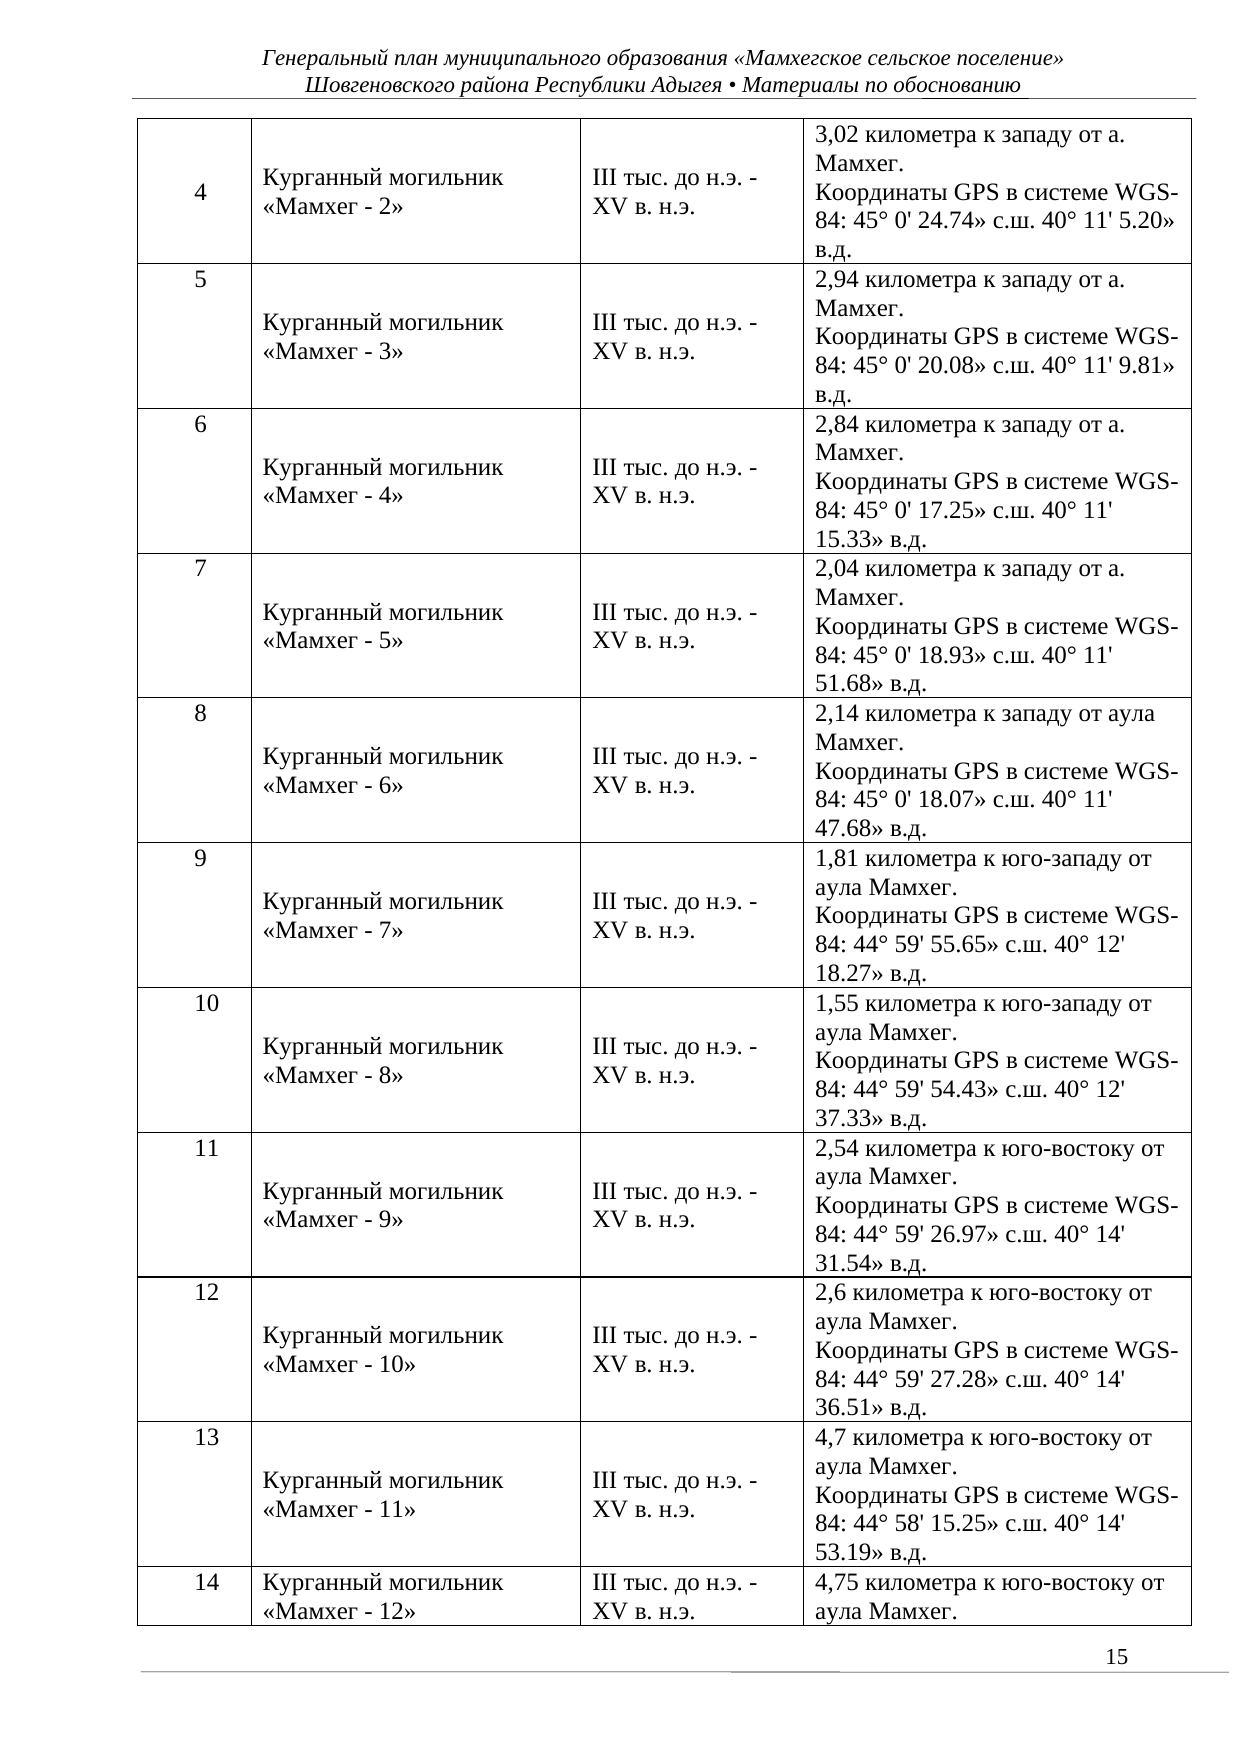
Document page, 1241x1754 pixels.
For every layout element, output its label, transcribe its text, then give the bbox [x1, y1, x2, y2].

table_cell Курганный могильник «Мамхег - 8» [252, 988, 580, 1132]
table_cell [138, 988, 251, 1132]
table_cell [138, 1567, 251, 1624]
table_cell 4,7 километра к юго-востоку от аула Мамхег. Координаты GPS в системе WGS-84: 44° 58' 15.25» с.ш. 40° 14' 53.19» в.д. [804, 1422, 1191, 1566]
table_cell [138, 264, 251, 408]
table_cell III тыс. до н.э. - XV в. н.э. [581, 988, 803, 1132]
table_cell 2,14 километра к западу от аула Мамхег. Координаты GPS в системе WGS-84: 45° 0' 18.07» с.ш. 40° 11' 47.68» в.д. [804, 698, 1191, 842]
table_cell III тыс. до н.э. - XV в. н.э. [581, 1422, 803, 1566]
table_cell Курганный могильник «Мамхег - 3» [252, 264, 580, 408]
table_cell Курганный могильник «Мамхег - 6» [252, 698, 580, 842]
table_cell Курганный могильник «Мамхег - 11» [252, 1422, 580, 1566]
table_cell III тыс. до н.э. - XV в. н.э. [581, 1278, 803, 1421]
table_cell III тыс. до н.э. - XV в. н.э. [581, 1133, 803, 1276]
table_cell 2,94 километра к западу от а. Мамхег. Координаты GPS в системе WGS-84: 45° 0' 20.08» с.ш. 40° 11' 9.81» в.д. [804, 264, 1191, 408]
table_cell Курганный могильник «Мамхег - 4» [252, 409, 580, 552]
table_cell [804, 1567, 1191, 1624]
table_cell III тыс. до н.э. - XV в. н.э. [581, 698, 803, 842]
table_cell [581, 1567, 803, 1624]
table_cell Курганный могильник «Мамхег - 5» [252, 554, 580, 697]
table_cell [138, 1422, 251, 1566]
table_cell [138, 119, 251, 263]
table_cell [138, 1133, 251, 1276]
table_cell 1,81 километра к юго-западу от аула Мамхег. Координаты GPS в системе WGS-84: 44° 59' 55.65» с.ш. 40° 12' 18.27» в.д. [804, 843, 1191, 987]
table_cell 2,6 километра к юго-востоку от аула Мамхег. Координаты GPS в системе WGS-84: 44° 59' 27.28» с.ш. 40° 14' 36.51» в.д. [804, 1278, 1191, 1421]
table_cell 2,84 километра к западу от а. Мамхег. Координаты GPS в системе WGS-84: 45° 0' 17.25» с.ш. 40° 11' 15.33» в.д. [804, 409, 1191, 552]
table_cell 2,54 километра к юго-востоку от аула Мамхег. Координаты GPS в системе WGS-84: 44° 59' 26.97» с.ш. 40° 14' 31.54» в.д. [804, 1133, 1191, 1276]
table_cell [138, 698, 251, 842]
table_cell III тыс. до н.э. - XV в. н.э. [581, 409, 803, 552]
table_cell [138, 843, 251, 987]
table_cell [138, 554, 251, 697]
table_cell 3,02 километра к западу от а. Мамхег. Координаты GPS в системе WGS-84: 45° 0' 24.74» с.ш. 40° 11' 5.20» в.д. [804, 119, 1191, 263]
table_cell 2,04 километра к западу от а. Мамхег. Координаты GPS в системе WGS-84: 45° 0' 18.93» с.ш. 40° 11' 51.68» в.д. [804, 554, 1191, 697]
table_cell Курганный могильник «Мамхег - 9» [252, 1133, 580, 1276]
table_cell [138, 1278, 251, 1421]
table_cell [581, 119, 803, 263]
table_cell III тыс. до н.э. - XV в. н.э. [581, 264, 803, 408]
table_cell Курганный могильник «Мамхег - 7» [252, 843, 580, 987]
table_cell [252, 1567, 580, 1624]
table_cell Курганный могильник «Мамхег - 10» [252, 1278, 580, 1421]
table_cell III тыс. до н.э. - XV в. н.э. [581, 554, 803, 697]
table_cell Курганный могильник «Мамхег - 2» [252, 119, 580, 263]
table_cell [138, 409, 251, 552]
table_cell 1,55 километра к юго-западу от аула Мамхег. Координаты GPS в системе WGS-84: 44° 59' 54.43» с.ш. 40° 12' 37.33» в.д. [804, 988, 1191, 1132]
table_cell III тыс. до н.э. - XV в. н.э. [581, 843, 803, 987]
